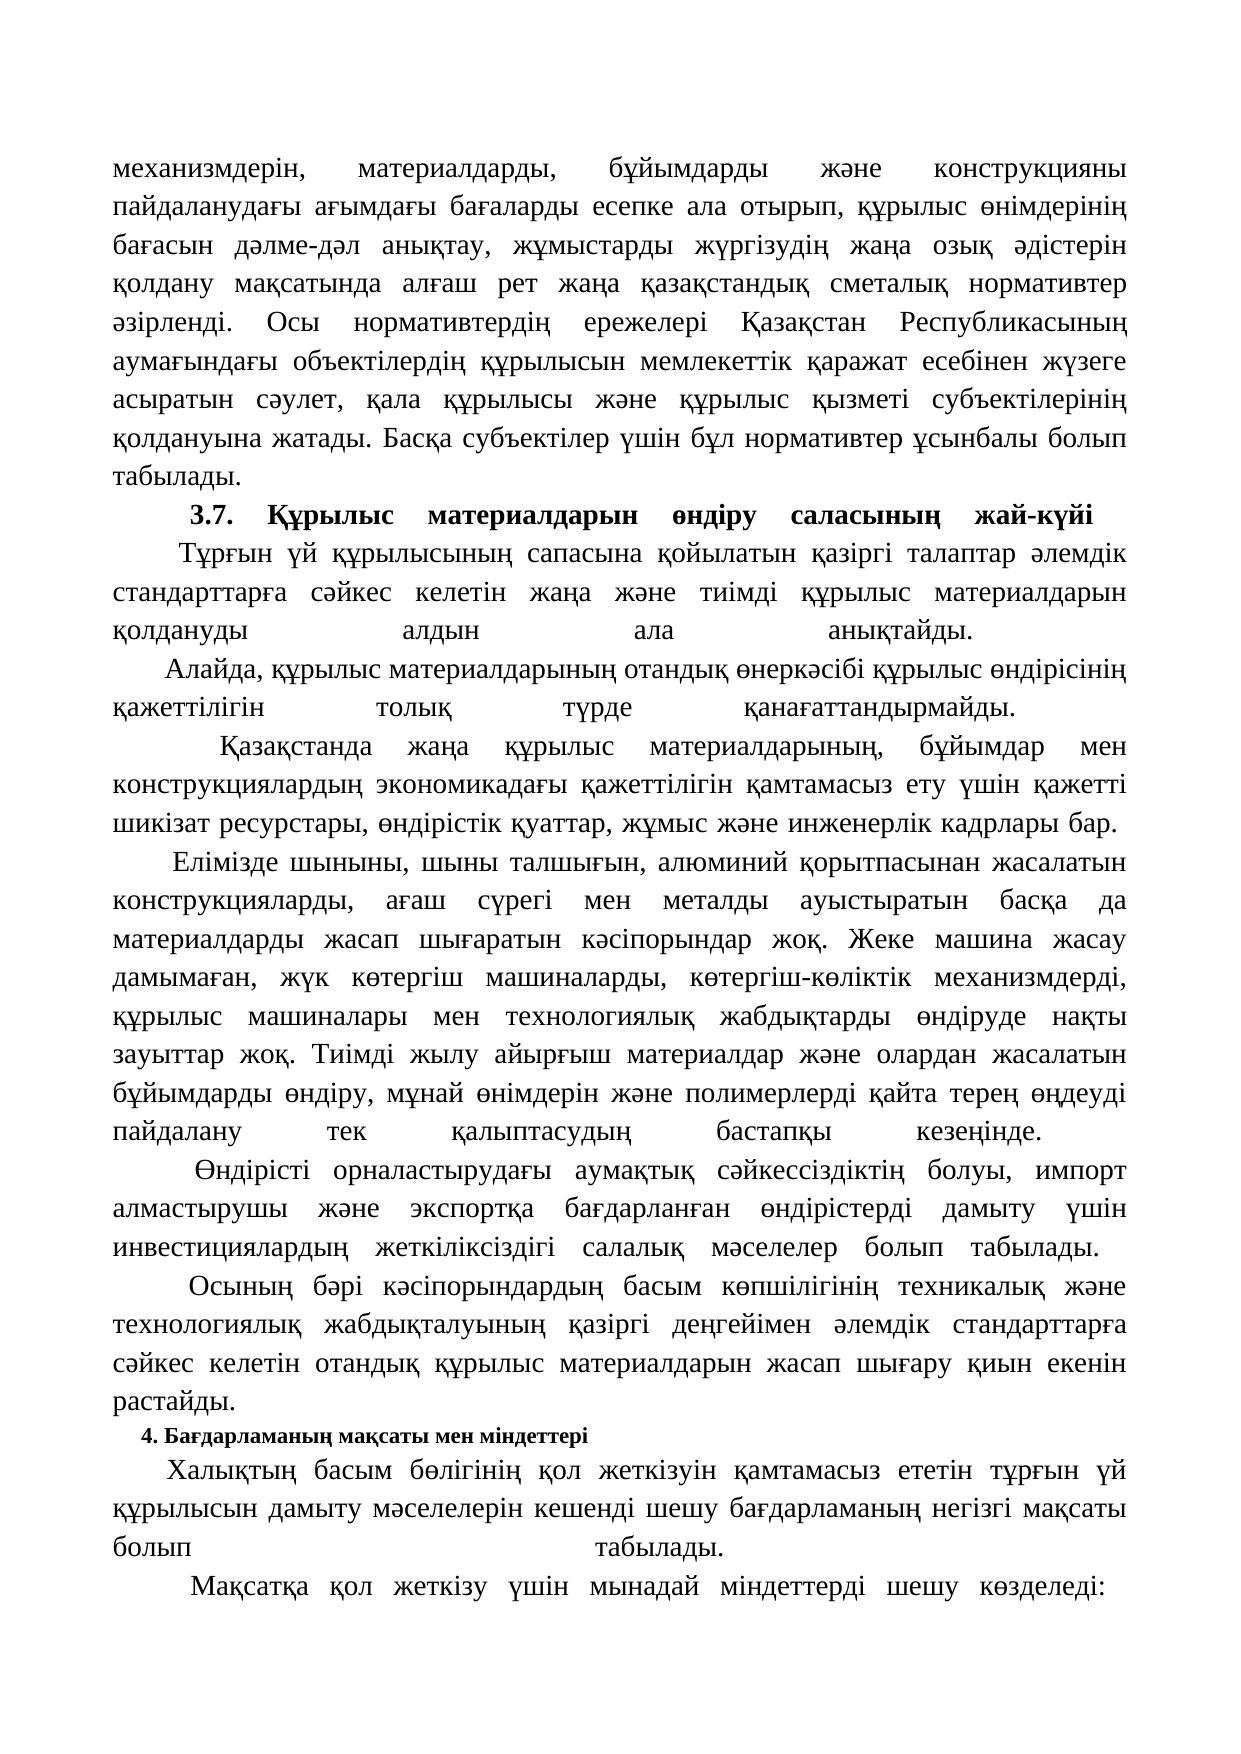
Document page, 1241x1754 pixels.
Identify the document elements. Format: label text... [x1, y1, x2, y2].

text 3.7. Құрылыс материалдарын өндiру саласының жай-күйi Тұрғын үй құрылысының сапасына қойылатын қазiргi талаптар әлемдiк стандарттарға сәйкес келетiн жаңа және тиiмдi құрылыс материалдарын қолдануды алдын ала анықтайды. Алайда, құрылыс материалдарының отандық өнеркәсiбi құрылыс өндiрiсiнiң қажеттiлiгiн толық түрде қанағаттандырмайды. Қазақстанда жаңа құрылыс материалдарының, бұйымдар мен конструкциялардың экономикадағы қажеттiлiгiн қамтамасыз ету үшiн қажеттi шикiзат ресурстары, өндiрiстiк қуаттар, жұмыс және инженерлiк кадрлары бар. Елiмiзде шыныны, шыны талшығын, алюминий қорытпасынан жасалатын конструкцияларды, ағаш cүpeгi мен металды ауыстыратын басқа да материалдарды жасап шығаратын кәсiпорындар жоқ. Жеке машина жасау дамымаған, жүк көтергiш машиналарды, көтергiш-көлiктiк механизмдердi, құрылыс машиналары мен технологиялық жабдықтарды өндiруде нақты зауыттар жоқ. Тиiмдi жылу айырғыш материалдар және олардан жасалатын бұйымдарды өндiру, мұнай өнiмдерiн және полимерлердi қайта терең өңдеудi пайдалану тек қалыптасудың бастапқы кезеңiнде. Өндiрiстi орналастырудағы аумақтық сәйкессiздiктiң болуы, импорт алмастырушы және экспортқа бағдарланған өндiрiстердi дамыту үшiн инвестициялардың жеткiлiксiздiгi салалық мәселелер болып табылады. Осының бәрi кәсiпорындардың басым көпшiлiгiнiң техникалық және технологиялық жабдықталуының қазiргi деңгейiмен әлемдiк стандарттарға сәйкес келетiн отандық құрылыс материалдарын жасап шығару қиын екенiн растайды. [112, 497, 1128, 1417]
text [112, 1452, 1128, 1601]
text 4. Бағдарламаның мақсаты мен мiндеттерi [112, 1422, 1128, 1448]
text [112, 150, 1128, 492]
